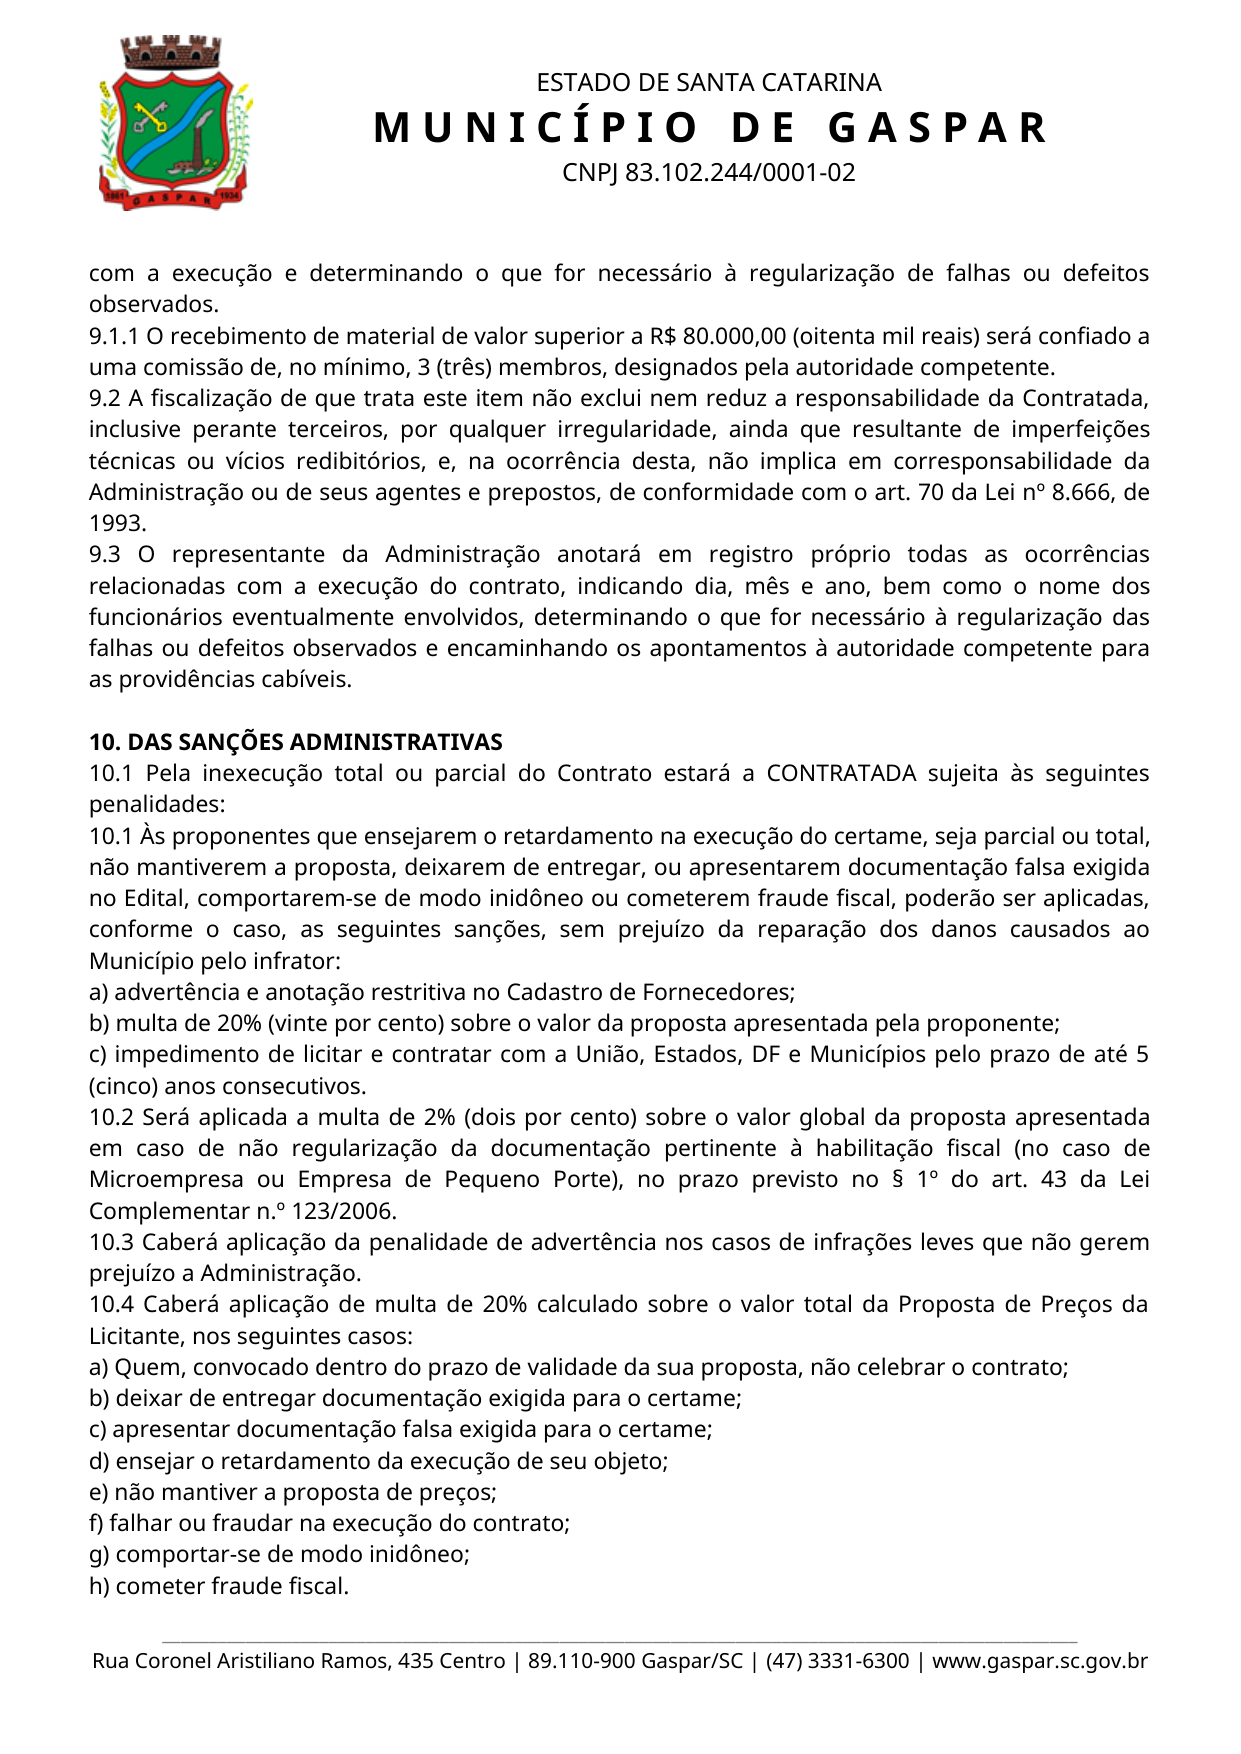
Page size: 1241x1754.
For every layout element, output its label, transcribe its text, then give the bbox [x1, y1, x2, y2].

text 10.2 Será aplicada a multa de 2% (dois por cento) sobre o valor global da proposta apresentada em caso de não regularização da documentação pertinente à habilitação fiscal (no caso de Microempresa ou Empresa de Pequeno Porte), no prazo previsto no § 1º do art. 43 da Lei Complementar n.º 123/2006. [88, 1101, 1152, 1226]
picture [99, 35, 253, 211]
text 9.1.1 O recebimento de material de valor superior a R$ 80.000,00 (oitenta mil reais) será confiado a uma comissão de, no mínimo, 3 (três) membros, designados pela autoridade competente. [88, 320, 1152, 382]
text h) cometer fraude fiscal. [88, 1570, 1152, 1601]
text b) deixar de entregar documentação exigida para o certame; [88, 1382, 1152, 1413]
text f) falhar ou fraudar na execução do contrato; [88, 1507, 1152, 1538]
text a) advertência e anotação restritiva no Cadastro de Fornecedores; [88, 976, 1152, 1007]
text 10.3 Caberá aplicação da penalidade de advertência nos casos de infrações leves que não gerem prejuízo a Administração. [88, 1226, 1152, 1288]
text 9.3 O representante da Administração anotará em registro próprio todas as ocorrências relacionadas com a execução do contrato, indicando dia, mês e ano, bem como o nome dos funcionários eventualmente envolvidos, determinando o que for necessário à regularização das falhas ou defeitos observados e encaminhando os apontamentos à autoridade competente para as providências cabíveis. [88, 538, 1152, 695]
text 10.4 Caberá aplicação de multa de 20% calculado sobre o valor total da Proposta de Preços da Licitante, nos seguintes casos: [88, 1288, 1152, 1351]
text 10. DAS SANÇÕES ADMINISTRATIVAS [88, 726, 1152, 757]
text 9.2 A fiscalização de que trata este item não exclui nem reduz a responsabilidade da Contratada, inclusive perante terceiros, por qualquer irregularidade, ainda que resultante de imperfeições técnicas ou vícios redibitórios, e, na ocorrência desta, não implica em corresponsabilidade da Administração ou de seus agentes e prepostos, de conformidade com o art. 70 da Lei nº 8.666, de 1993. [88, 382, 1152, 538]
text b) multa de 20% (vinte por cento) sobre o valor da proposta apresentada pela proponente; [88, 1007, 1152, 1038]
text d) ensejar o retardamento da execução de seu objeto; [88, 1445, 1152, 1476]
text 10.1 Pela inexecução total ou parcial do Contrato estará a CONTRATADA sujeita às seguintes penalidades: [88, 757, 1152, 820]
text c) impedimento de licitar e contratar com a União, Estados, DF e Municípios pelo prazo de até 5 (cinco) anos consecutivos. [88, 1038, 1152, 1101]
text a) Quem, convocado dentro do prazo de validade da sua proposta, não celebrar o contrato; [88, 1351, 1152, 1382]
text g) comportar-se de modo inidôneo; [88, 1538, 1152, 1570]
text c) apresentar documentação falsa exigida para o certame; [88, 1413, 1152, 1445]
text e) não mantiver a proposta de preços; [88, 1476, 1152, 1507]
text 10.1 Às proponentes que ensejarem o retardamento na execução do certame, seja parcial ou total, não mantiverem a proposta, deixarem de entregar, ou apresentarem documentação falsa exigida no Edital, comportarem-se de modo inidôneo ou cometerem fraude fiscal, poderão ser aplicadas, conforme o caso, as seguintes sanções, sem prejuízo da reparação dos danos causados ao Município pelo infrator: [88, 820, 1152, 976]
